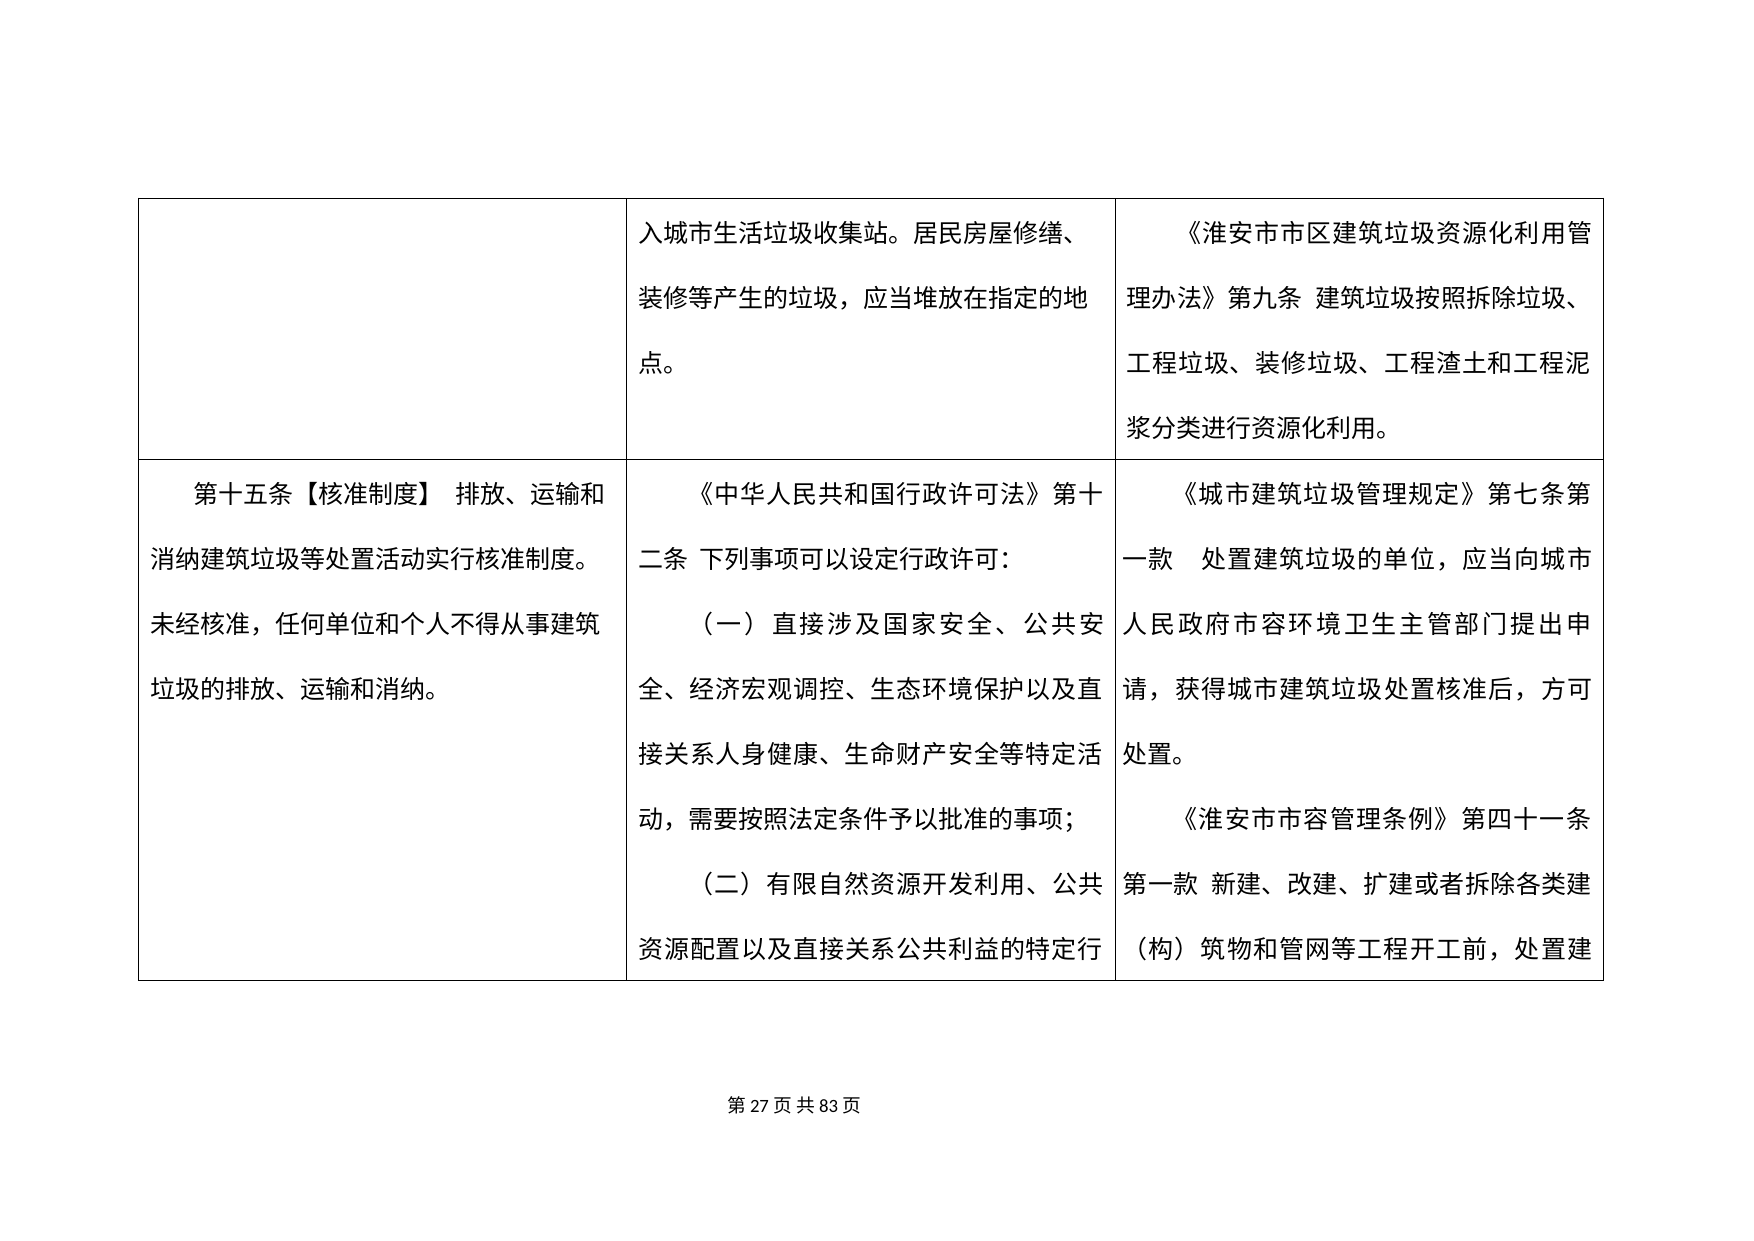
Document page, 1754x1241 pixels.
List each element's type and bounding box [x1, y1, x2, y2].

table_cell [1116, 460, 1603, 980]
table_cell [627, 460, 1115, 980]
table_cell [627, 199, 1115, 459]
table_cell [1116, 199, 1603, 459]
table_cell [139, 199, 626, 459]
table_cell [139, 460, 626, 980]
